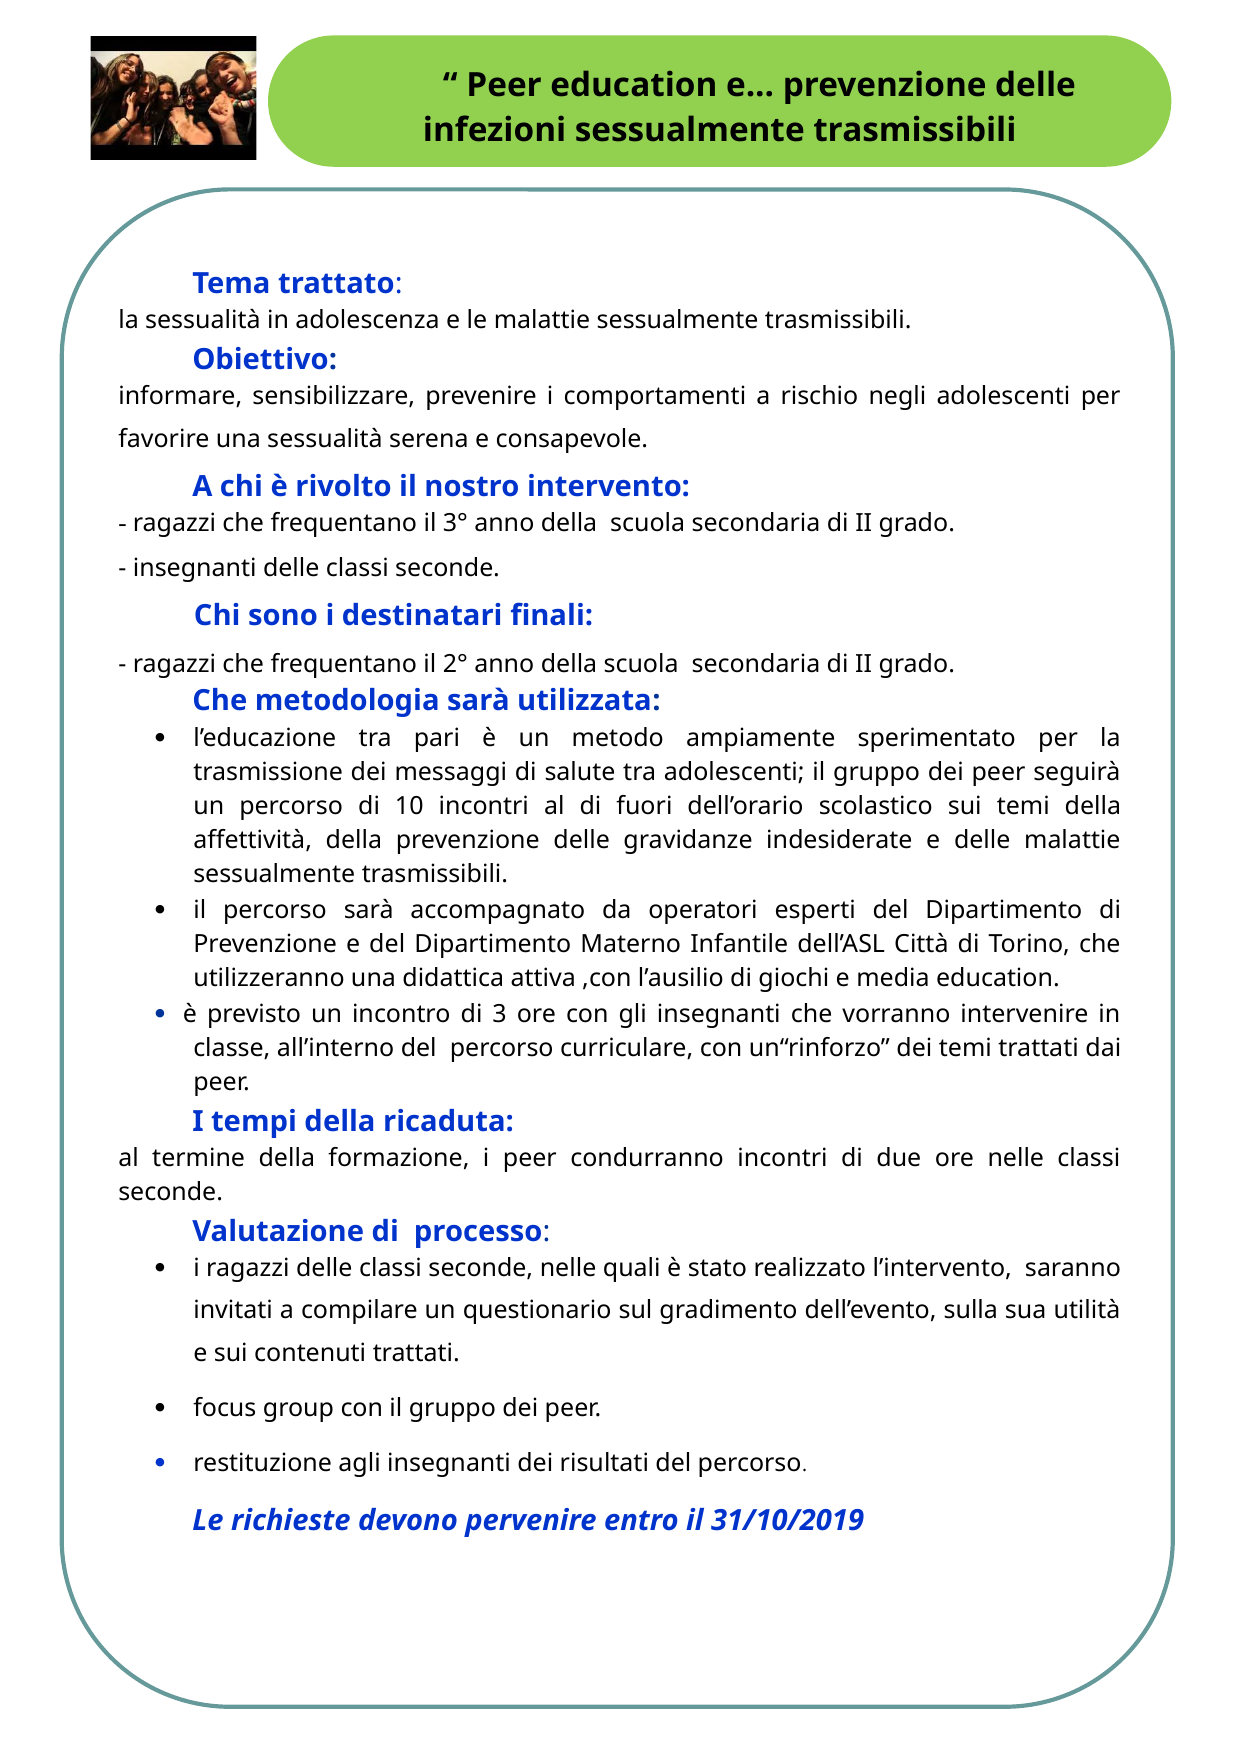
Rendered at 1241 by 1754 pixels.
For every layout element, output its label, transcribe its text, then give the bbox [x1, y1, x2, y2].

list Le richieste devono pervenire entro il 31/10/2019 [118, 1500, 1122, 1539]
list informare, sensibilizzare, prevenire i comportamenti a rischio negli adolescenti per favorire una sessualità serena e consapevole. [118, 378, 1122, 454]
list l’educazione tra pari è un metodo ampiamente sperimentato per la trasmissione dei messaggi di salute tra adolescenti; il gruppo dei peer seguirà un percorso di 10 incontri al di fuori dell’orario scolastico sui temi della affettività, della prevenzione delle gravidanze indesiderate e delle malattie sessualmente trasmissibili. [156, 719, 1122, 889]
list Chi sono i destinatari finali: [118, 594, 1122, 633]
text al termine della formazione, i peer condurranno incontri di due ore nelle classi seconde. [118, 1140, 1122, 1208]
list Che metodologia sarà utilizzata: [118, 679, 1122, 719]
list Obiettivo: [118, 338, 1122, 378]
list i ragazzi delle classi seconde, nelle quali è stato realizzato l’intervento, saranno invitati a compilare un questionario sul gradimento dell’evento, sulla sua utilità e sui contenuti trattati. [156, 1250, 1122, 1369]
list A chi è rivolto il nostro intervento: [118, 465, 1122, 504]
list il percorso sarà accompagnato da operatori esperti del Dipartimento di Prevenzione e del Dipartimento Materno Infantile dell’ASL Città di Torino, che utilizzeranno una didattica attiva ,con l’ausilio di giochi e media education. [156, 892, 1122, 994]
text la sessualità in adolescenza e le malattie sessualmente trasmissibili. [118, 302, 1122, 336]
list - ragazzi che frequentano il 3° anno della scuola secondaria di II grado. [118, 504, 1122, 539]
text - ragazzi che frequentano il 2° anno della scuola secondaria di II grado. [118, 645, 1122, 679]
list restituzione agli insegnanti dei risultati del percorso. [156, 1445, 1122, 1479]
list - insegnanti delle classi seconde. [118, 549, 1122, 583]
text I tempi della ricaduta: [118, 1100, 1122, 1140]
list focus group con il gruppo dei peer. [156, 1390, 1122, 1424]
text Tema trattato: [118, 262, 1122, 302]
list è previsto un incontro di 3 ore con gli insegnanti che vorranno intervenire in classe, all’interno del percorso curriculare, con un“rinforzo” dei temi trattati dai peer. [156, 996, 1122, 1098]
list Valutazione di processo: [118, 1210, 1122, 1250]
picture [90, 36, 257, 160]
